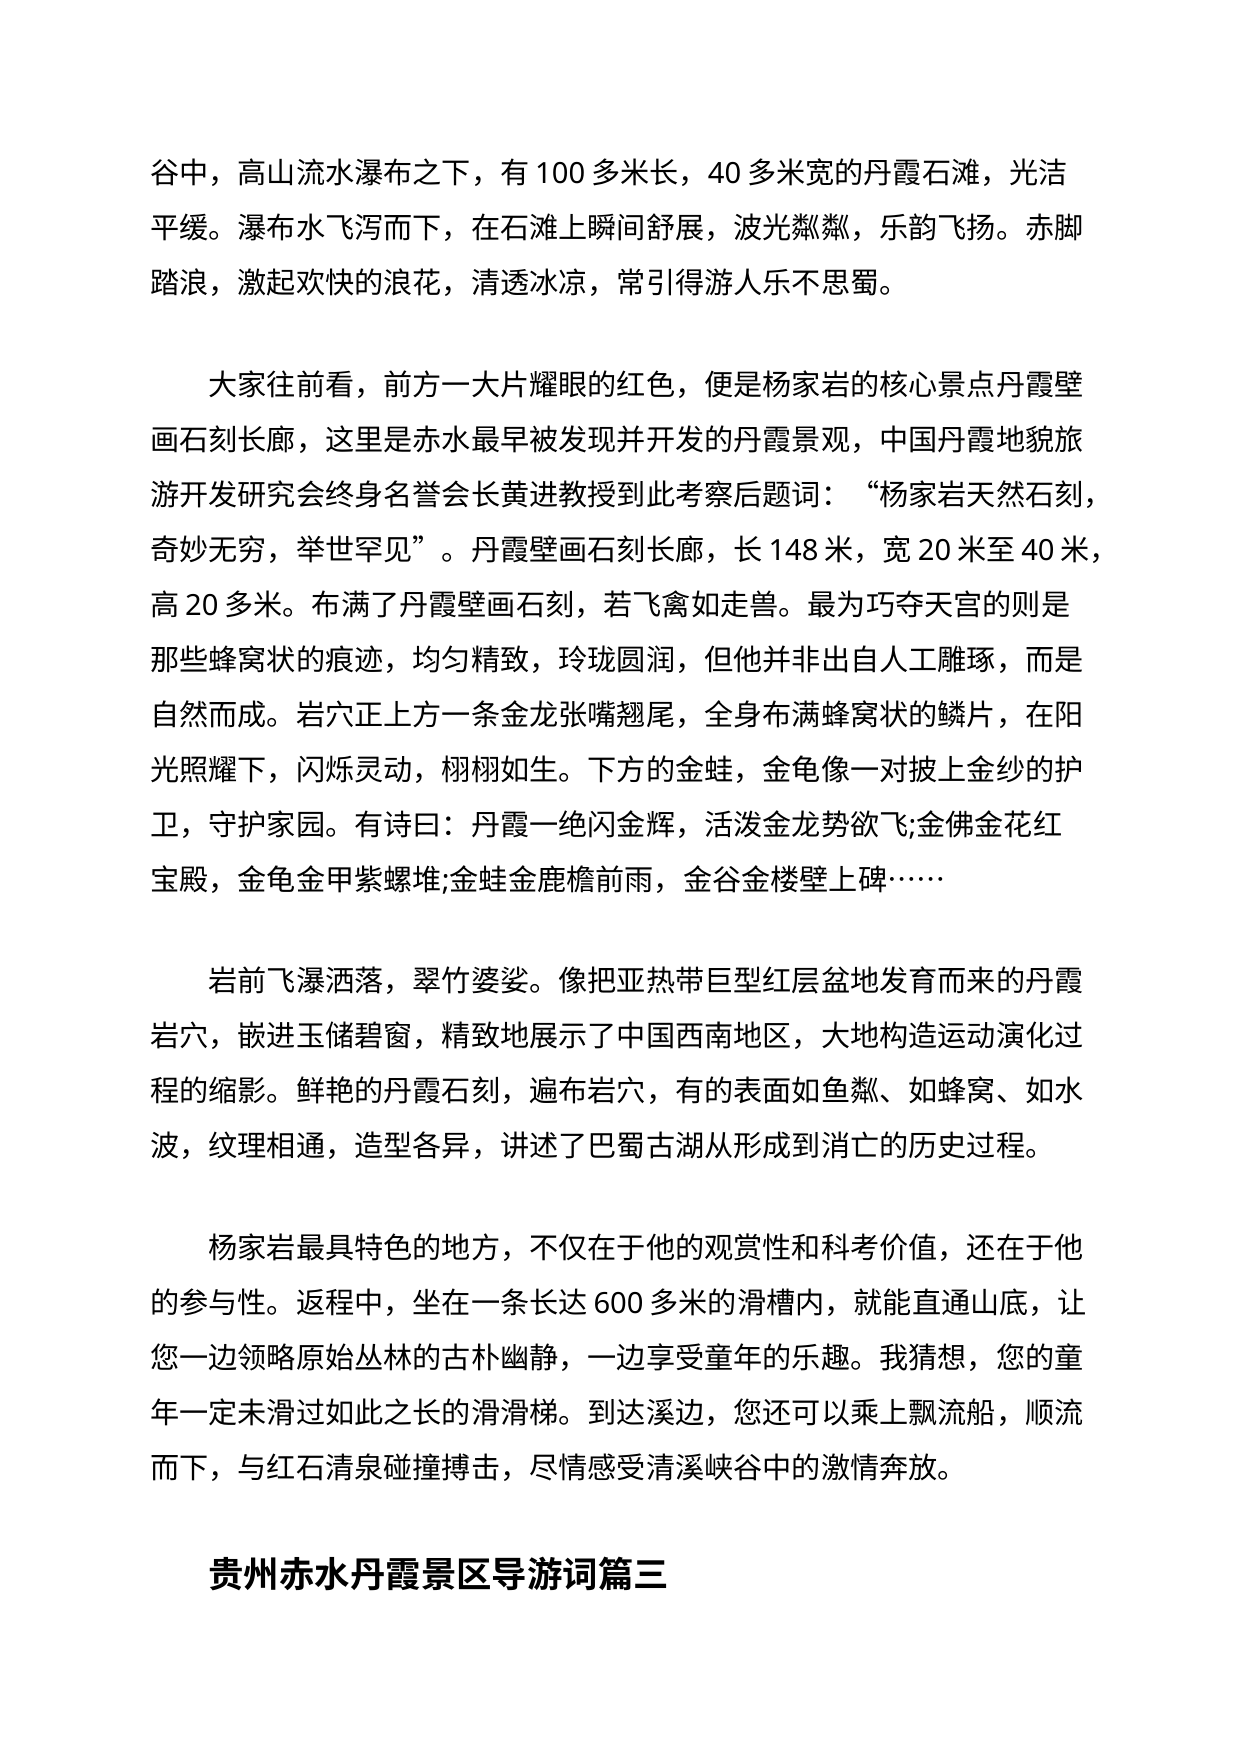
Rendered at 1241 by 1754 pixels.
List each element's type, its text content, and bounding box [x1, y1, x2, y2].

text 岩前飞瀑洒落，翠竹婆娑。像把亚热带巨型红层盆地发育而来的丹霞岩穴，嵌进玉储碧窗，精致地展示了中国西南地区，大地构造运动演化过程的缩影。鲜艳的丹霞石刻，遍布岩穴，有的表面如鱼粼、如蜂窝、如水波，纹理相通，造型各异，讲述了巴蜀古湖从形成到消亡的历史过程。 [150, 958, 1090, 1165]
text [150, 150, 1090, 302]
text 杨家岩最具特色的地方，不仅在于他的观赏性和科考价值，还在于他的参与性。返程中，坐在一条长达600多米的滑槽内，就能直通山底，让您一边领略原始丛林的古朴幽静，一边享受童年的乐趣。我猜想，您的童年一定未滑过如此之长的滑滑梯。到达溪边，您还可以乘上飘流船，顺流而下，与红石清泉碰撞搏击，尽情感受清溪峡谷中的激情奔放。 [150, 1224, 1090, 1486]
text 大家往前看，前方一大片耀眼的红色，便是杨家岩的核心景点丹霞壁画石刻长廊，这里是赤水最早被发现并开发的丹霞景观，中国丹霞地貌旅游开发研究会终身名誉会长黄进教授到此考察后题词：“杨家岩天然石刻，奇妙无穷，举世罕见”。丹霞壁画石刻长廊，长148米，宽20米至40米，高20多米。布满了丹霞壁画石刻，若飞禽如走兽。最为巧夺天宫的则是那些蜂窝状的痕迹，均匀精致，玲珑圆润，但他并非出自人工雕琢，而是自然而成。岩穴正上方一条金龙张嘴翘尾，全身布满蜂窝状的鳞片，在阳光照耀下，闪烁灵动，栩栩如生。下方的金蛙，金龟像一对披上金纱的护卫，守护家园。有诗曰：丹霞一绝闪金辉，活泼金龙势欲飞;金佛金花红宝殿，金龟金甲紫螺堆;金蛙金鹿檐前雨，金谷金楼壁上碑…… [150, 362, 1090, 898]
text 贵州赤水丹霞景区导游词篇三 [150, 1546, 1090, 1597]
